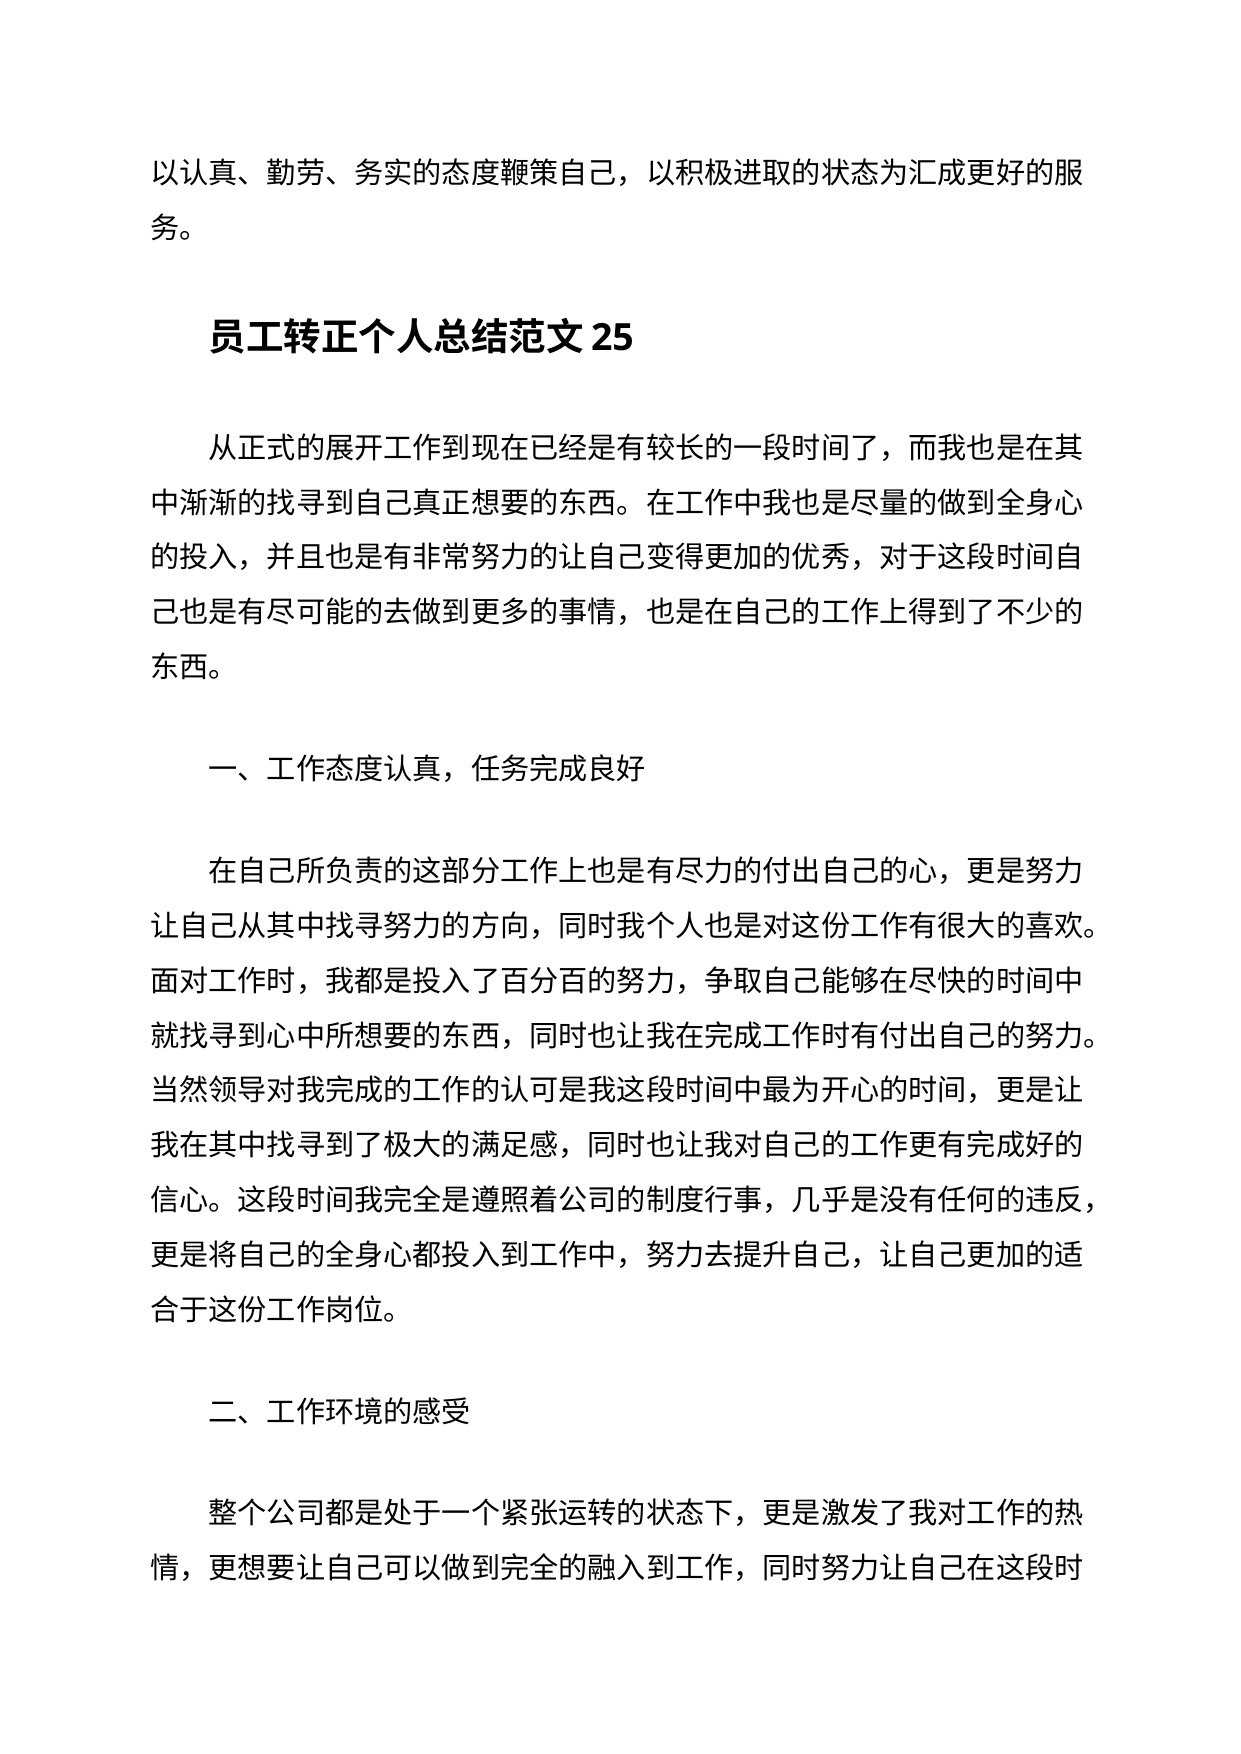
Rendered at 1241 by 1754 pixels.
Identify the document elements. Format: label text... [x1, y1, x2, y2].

text 从正式的展开工作到现在已经是有较长的一段时间了，而我也是在其中渐渐的找寻到自己真正想要的东西。在工作中我也是尽量的做到全身心的投入，并且也是有非常努力的让自己变得更加的优秀，对于这段时间自己也是有尽可能的去做到更多的事情，也是在自己的工作上得到了不少的东西。 [150, 424, 1090, 686]
text 在自己所负责的这部分工作上也是有尽力的付出自己的心，更是努力让自己从其中找寻努力的方向，同时我个人也是对这份工作有很大的喜欢。面对工作时，我都是投入了百分百的努力，争取自己能够在尽快的时间中就找寻到心中所想要的东西，同时也让我在完成工作时有付出自己的努力。当然领导对我完成的工作的认可是我这段时间中最为开心的时间，更是让我在其中找寻到了极大的满足感，同时也让我对自己的工作更有完成好的信心。这段时间我完全是遵照着公司的制度行事，几乎是没有任何的违反，更是将自己的全身心都投入到工作中，努力去提升自己，让自己更加的适合于这份工作岗位。 [150, 847, 1090, 1329]
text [150, 150, 1090, 247]
text 一、工作态度认真，任务完成良好 [150, 746, 1090, 788]
text 员工转正个人总结范文25 [150, 307, 1090, 361]
text 二、工作环境的感受 [150, 1388, 1090, 1431]
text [150, 1490, 1090, 1587]
